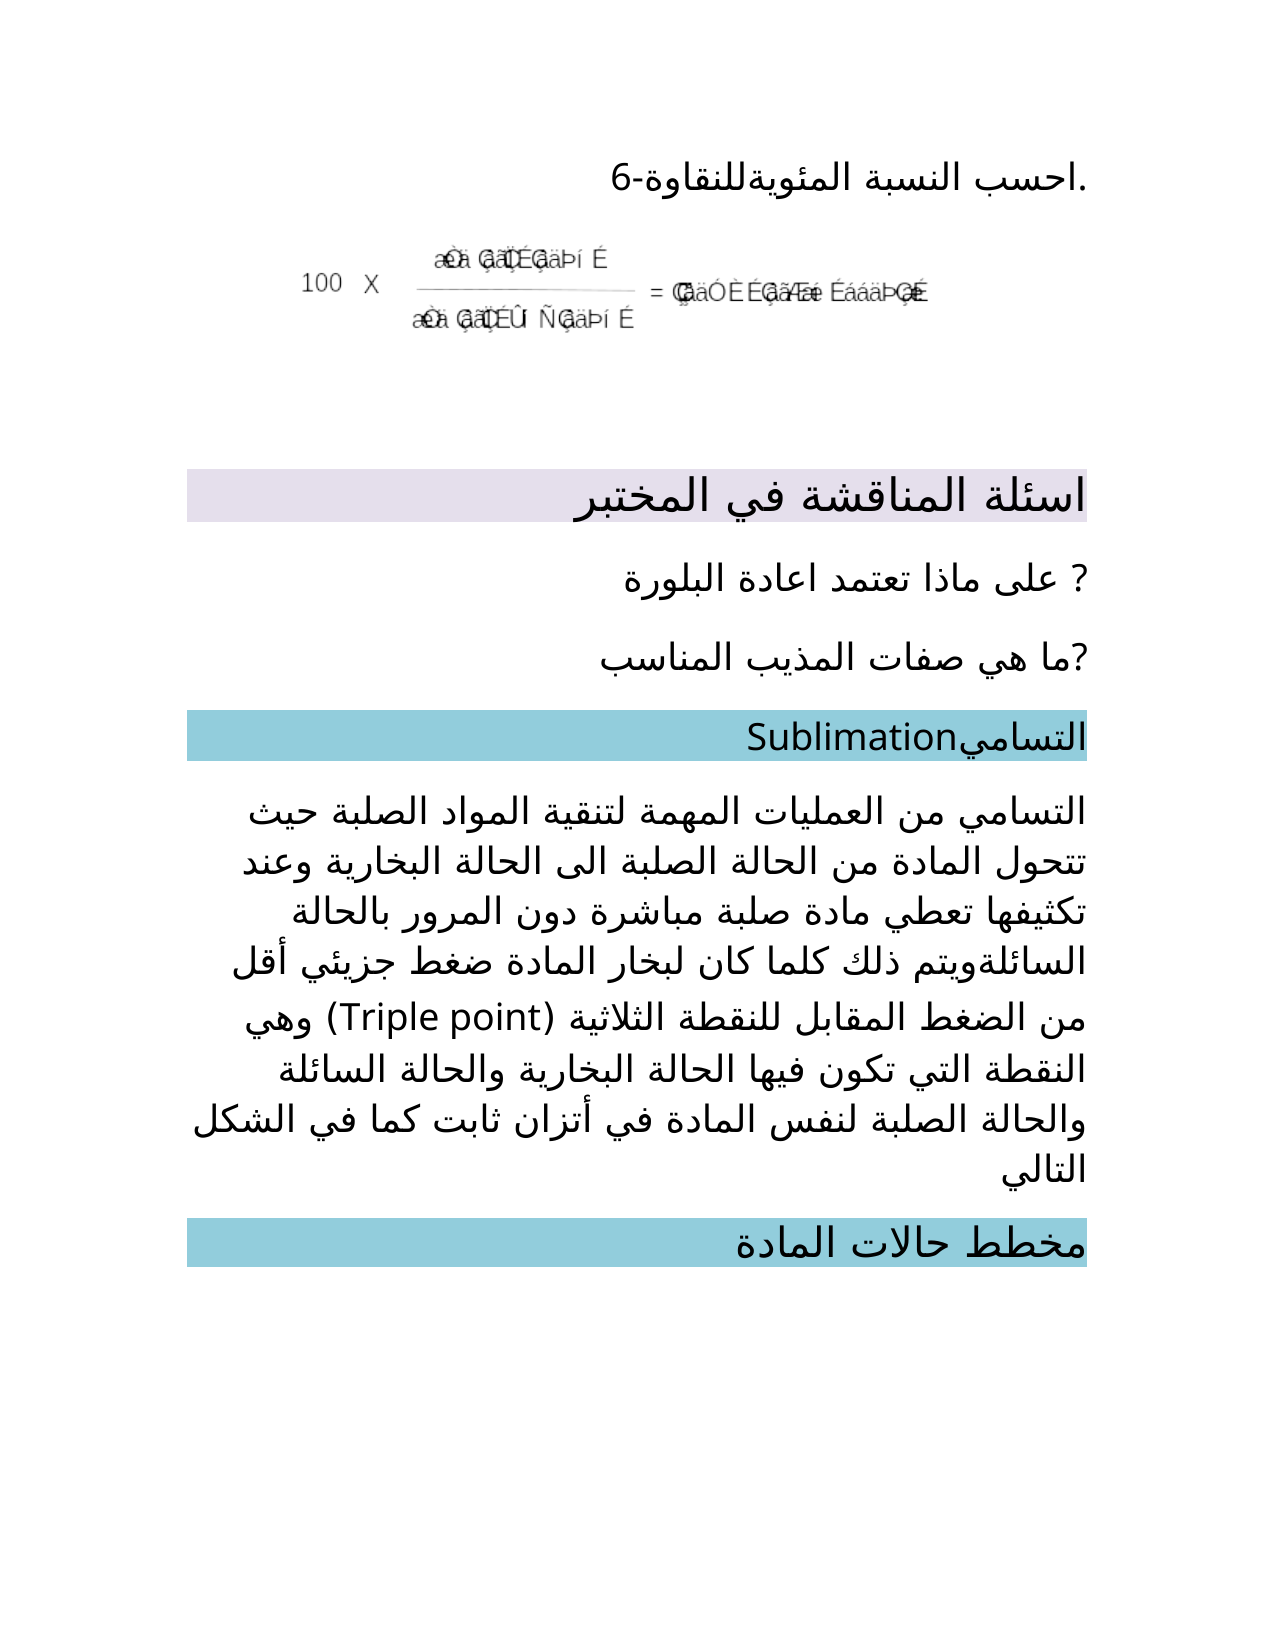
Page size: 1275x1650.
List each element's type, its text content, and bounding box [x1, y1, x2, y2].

text اسئلة المناقشة في المختبر [187, 469, 1087, 522]
text التسامي من العمليات المهمة لتنقية المواد الصلبة حيث تتحول المادة من الحالة الصلبة الى الحالة البخارية وعند تكثيفها تعطي مادة صلبة مباشرة دون المرور بالحالة السائلةويتم ذلك كلما كان لبخار المادة ضغط جزيئي أقل من الضغط المقابل للنقطة الثلاثية (Triple point) وهي النقطة التي تكون فيها الحالة البخارية والحالة السائلة والحالة الصلبة لنفس المادة في أتزان ثابت كما في الشكل التالي [187, 789, 1087, 1191]
text ما هي صفات المذيب المناسب? [187, 630, 1087, 681]
list 6-احسب النسبة المئويةللنقاوة. [300, 150, 1087, 201]
text على ماذا تعتمد اعادة البلورة ? [187, 551, 1087, 602]
text التساميSublimation [187, 710, 1087, 761]
text مخطط حالات المادة [187, 1218, 1087, 1267]
